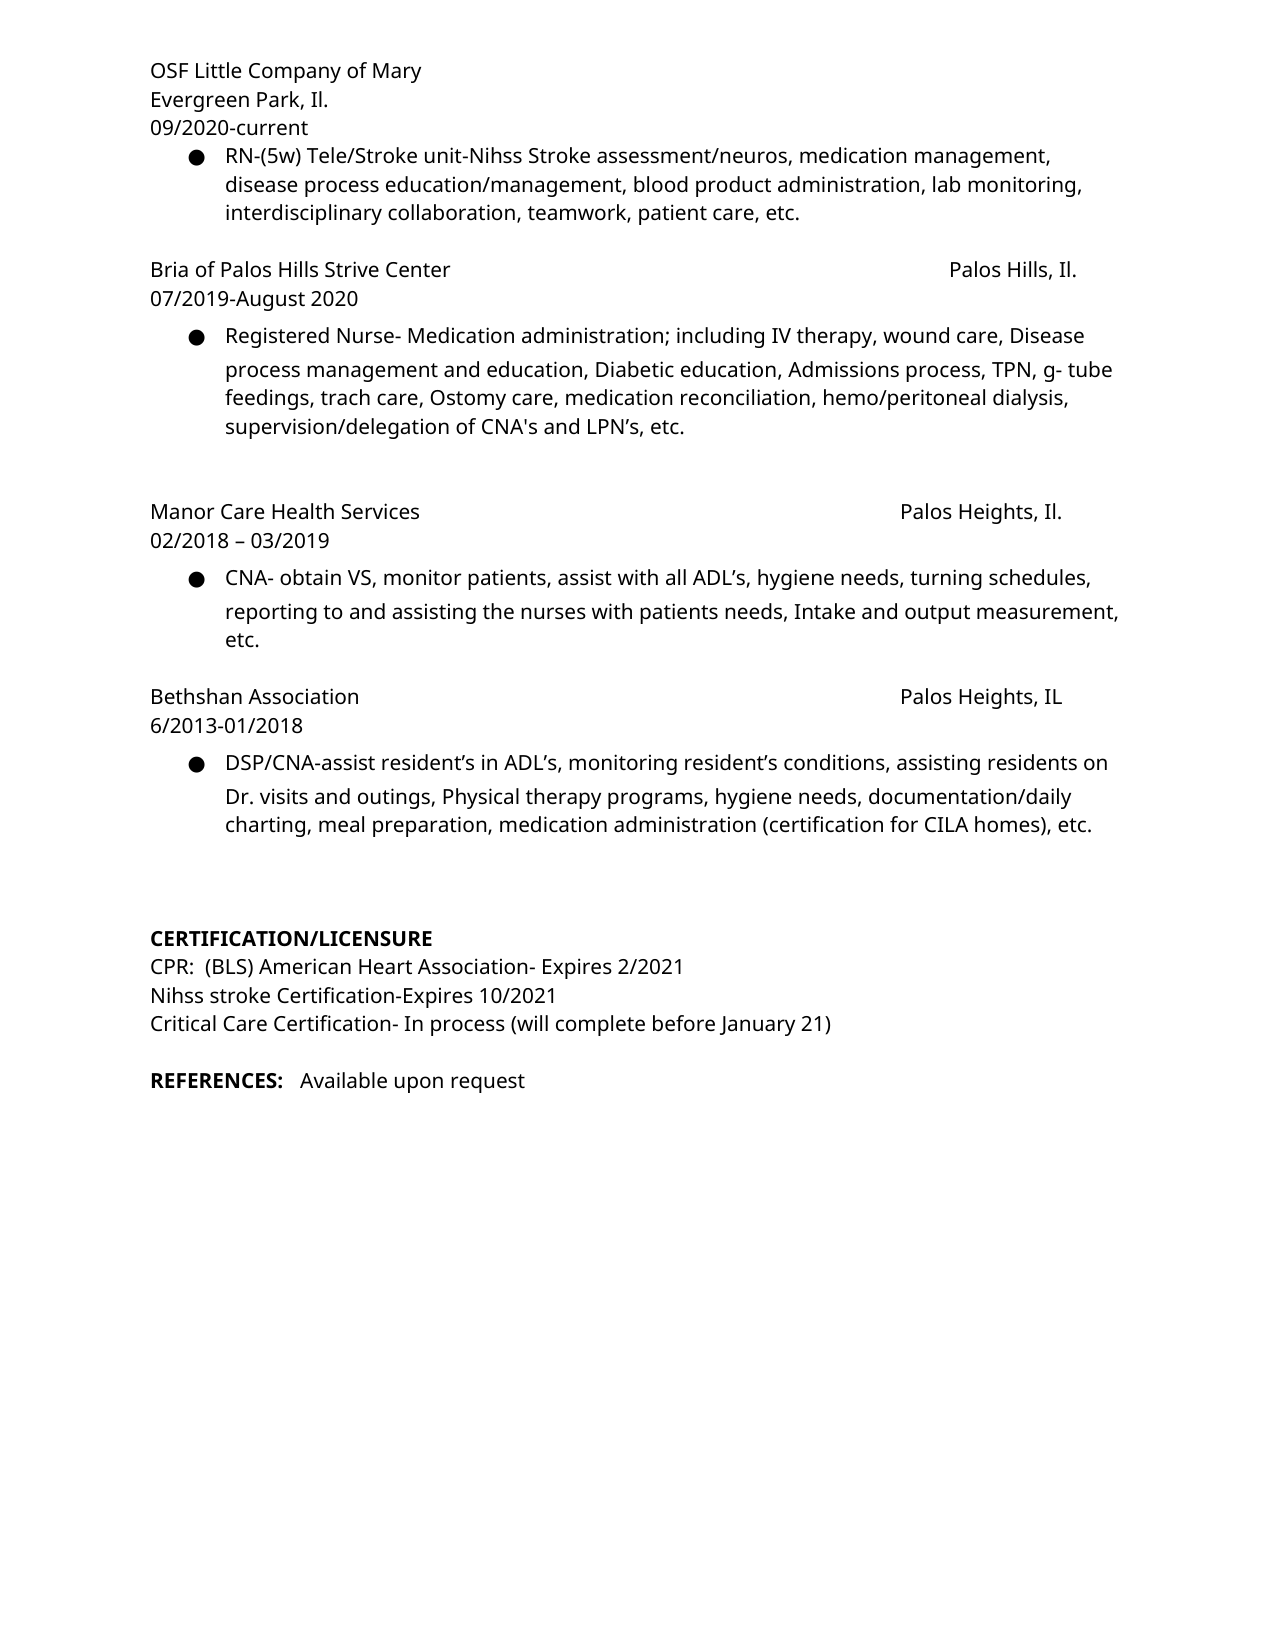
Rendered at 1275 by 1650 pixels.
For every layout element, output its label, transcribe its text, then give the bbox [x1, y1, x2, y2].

text Bethshan Association Palos Heights, IL [150, 682, 1125, 711]
list DSP/CNA-assist resident’s in ADL’s, monitoring resident’s conditions, assisting residents on Dr. visits and outings, Physical therapy programs, hygiene needs, documentation/daily charting, meal preparation, medication administration (certification for CILA homes), etc. [187, 739, 1125, 839]
text 02/2018 – 03/2019 [150, 526, 1125, 554]
list Registered Nurse- Medication administration; including IV therapy, wound care, Disease process management and education, Diabetic education, Admissions process, TPN, g- tube feedings, trach care, Ostomy care, medication reconciliation, hemo/peritoneal dialysis, supervision/delegation of CNA's and LPN’s, etc. [187, 312, 1125, 440]
text 07/2019-August 2020 [150, 284, 1125, 312]
text Manor Care Health Services Palos Heights, Il. [150, 497, 1125, 526]
text CPR: (BLS) American Heart Association- Expires 2/2021 [150, 952, 1219, 981]
text OSF Little Company of Mary [150, 56, 1125, 85]
text Nihss stroke Certification-Expires 10/2021 [150, 981, 1219, 1009]
text REFERENCES: Available upon request [150, 1066, 1219, 1095]
text Critical Care Certification- In process (will complete before January 21) [150, 1009, 1219, 1038]
text 6/2013-01/2018 [150, 711, 1125, 739]
text Evergreen Park, Il. [150, 85, 1125, 113]
list RN-(5w) Tele/Stroke unit-Nihss Stroke assessment/neuros, medication management, disease process education/management, blood product administration, lab monitoring, interdisciplinary collaboration, teamwork, patient care, etc. [187, 142, 1125, 227]
text Bria of Palos Hills Strive Center Palos Hills, Il. [150, 255, 1125, 284]
text CERTIFICATION/LICENSURE [150, 924, 1125, 952]
list CNA- obtain VS, monitor patients, assist with all ADL’s, hygiene needs, turning schedules, reporting to and assisting the nurses with patients needs, Intake and output measurement, etc. [187, 554, 1125, 654]
text 09/2020-current [150, 113, 1125, 142]
